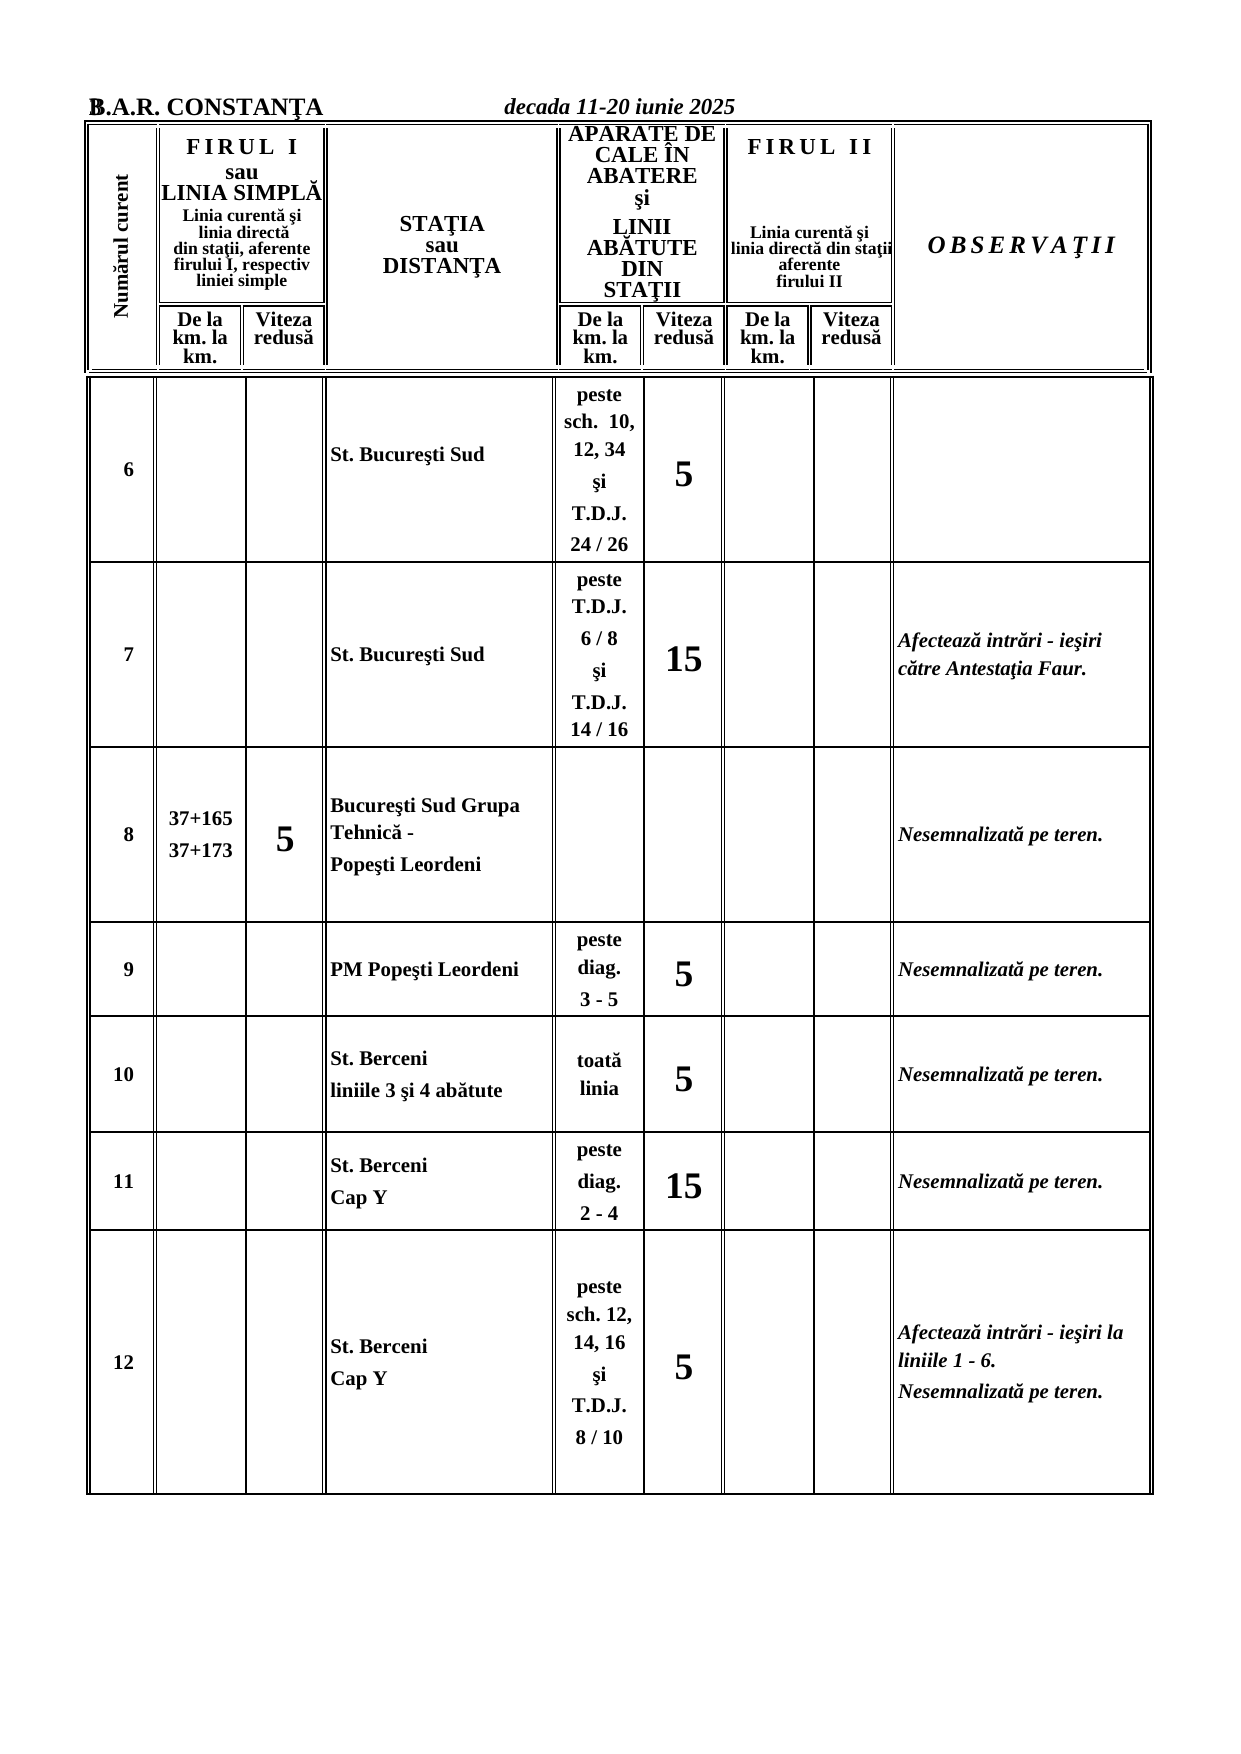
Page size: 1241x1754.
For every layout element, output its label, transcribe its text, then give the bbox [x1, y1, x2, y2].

table_cell [91, 1231, 153, 1493]
table_cell [725, 748, 813, 921]
table_cell Nesemnalizată pe teren. [894, 1017, 1149, 1131]
table_cell St. Bucureşti Sud [327, 563, 552, 746]
table_cell 5 [645, 923, 721, 1015]
table_cell [157, 378, 245, 561]
table_cell [247, 563, 322, 746]
table_cell [556, 748, 643, 921]
table_cell [815, 1133, 890, 1229]
table_cell Bucureşti Sud Grupa Tehnică - Popeşti Leordeni [327, 748, 552, 921]
table_cell [157, 1231, 245, 1493]
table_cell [894, 1231, 1149, 1493]
table_cell [725, 1231, 813, 1493]
table_cell Nesemnalizată pe teren. [894, 748, 1149, 921]
table_cell [157, 1133, 245, 1229]
table_cell [247, 1231, 322, 1493]
table_cell 15 [645, 563, 721, 746]
table_cell 5 [247, 748, 322, 921]
table_cell [815, 378, 890, 561]
table_cell [247, 1017, 322, 1131]
table_cell [815, 1231, 890, 1493]
table_cell 15 [645, 1133, 721, 1229]
table_cell [91, 563, 153, 746]
table_cell St. Berceni Cap Y [327, 1231, 552, 1493]
table_cell peste T.D.J. 6 / 8 şi T.D.J. 14 / 16 [556, 563, 643, 746]
table_cell [725, 1017, 813, 1131]
table_cell [91, 748, 153, 921]
table_cell [725, 923, 813, 1015]
table_cell peste sch. 12, 14, 16 şi T.D.J. 8 / 10 [556, 1231, 643, 1493]
table_cell St. Berceni liniile 3 şi 4 abătute [327, 1017, 552, 1131]
table_cell [815, 748, 890, 921]
table_cell [91, 923, 153, 1015]
table_cell peste diag. 2 - 4 [556, 1133, 643, 1229]
table_cell 5 [645, 1231, 721, 1493]
table_cell Afectează intrări - ieşiri către Antestaţia Faur. [894, 563, 1149, 746]
table_cell [725, 1133, 813, 1229]
table_cell 37+165 37+173 [157, 748, 245, 921]
table_cell toată linia [556, 1017, 643, 1131]
table_cell [157, 563, 245, 746]
table_cell [91, 1017, 153, 1131]
table_cell [157, 923, 245, 1015]
table_cell PM Popeşti Leordeni [327, 923, 552, 1015]
table_cell 5 [645, 378, 721, 561]
table_cell [725, 563, 813, 746]
table_cell [247, 923, 322, 1015]
table_cell [725, 378, 813, 561]
table_cell peste sch. 10, 12, 34 şi T.D.J. 24 / 26 [556, 378, 643, 561]
table_cell [91, 1133, 153, 1229]
table_cell [247, 1133, 322, 1229]
table_cell 5 [645, 1017, 721, 1131]
table_cell St. Berceni Cap Y [327, 1133, 552, 1229]
table_cell [815, 1017, 890, 1131]
table_cell [645, 748, 721, 921]
table_cell [247, 378, 322, 561]
table_cell Nesemnalizată pe teren. [894, 1133, 1149, 1229]
table_cell [815, 563, 890, 746]
table_cell [91, 378, 153, 561]
table_cell peste diag. 3 - 5 [556, 923, 643, 1015]
table_cell [157, 1017, 245, 1131]
table_cell [815, 923, 890, 1015]
table_cell [894, 378, 1149, 561]
table_cell Nesemnalizată pe teren. [894, 923, 1149, 1015]
table_cell St. Bucureşti Sud [327, 378, 552, 561]
